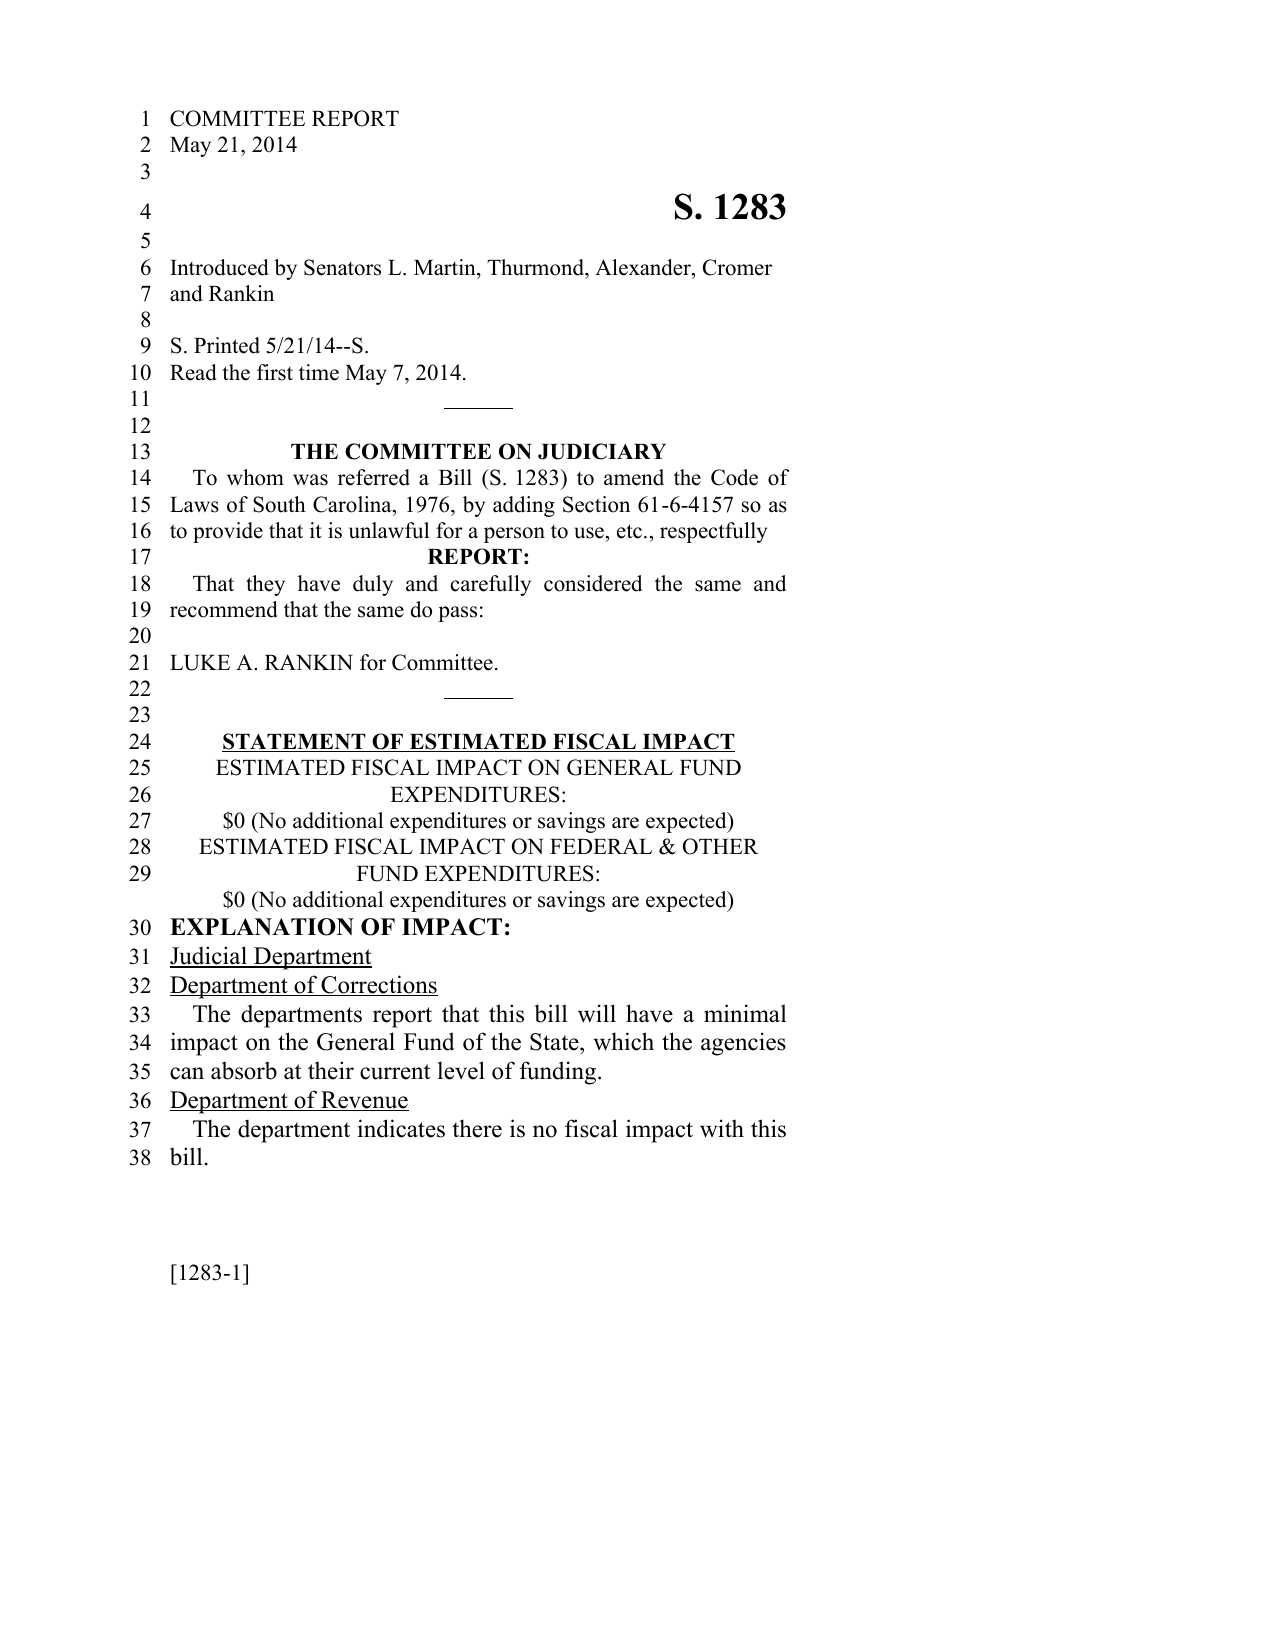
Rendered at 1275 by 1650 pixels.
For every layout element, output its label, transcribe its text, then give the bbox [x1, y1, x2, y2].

text S. Printed 5/21/14--S. [169, 333, 787, 359]
text REPORT: [169, 543, 787, 570]
text May 21, 2014 [169, 131, 787, 158]
text That they have duly and carefully considered the same and recommend that the same do pass: [169, 570, 787, 622]
text Introduced by Senators L. Martin, Thurmond, Alexander, Cromer and Rankin [169, 253, 787, 306]
text STATEMENT OF ESTIMATED FISCAL IMPACT [169, 728, 787, 754]
text Read the first time May 7, 2014. [169, 359, 787, 385]
text EXPLANATION OF IMPACT: [169, 912, 787, 941]
text Department of Corrections [169, 970, 787, 999]
text THE COMMITTEE ON JUDICIARY [169, 438, 787, 464]
text ESTIMATED FISCAL IMPACT ON FEDERAL & OTHER FUND EXPENDITURES: [169, 833, 787, 886]
text To whom was referred a Bill (S. 1283) to amend the Code of Laws of South Carolina, 1976, by adding Section 61-6-4157 so as to provide that it is unlawful for a person to use, etc., respectfully [169, 464, 787, 543]
text $0 (No additional expenditures or savings are expected) [169, 807, 787, 833]
text COMMITTEE REPORT [169, 105, 787, 131]
text Judicial Department [169, 941, 787, 970]
text $0 (No additional expenditures or savings are expected) [169, 886, 787, 912]
text Department of Revenue [169, 1085, 787, 1114]
text S. 1283 [169, 184, 787, 227]
text ESTIMATED FISCAL IMPACT ON GENERAL FUND EXPENDITURES: [169, 754, 787, 807]
text The department indicates there is no fiscal impact with this bill. [169, 1114, 787, 1171]
text The departments report that this bill will have a minimal impact on the General Fund of the State, which the agencies can absorb at their current level of funding. [169, 999, 787, 1085]
text LUKE A. RANKIN for Committee. [169, 649, 787, 675]
